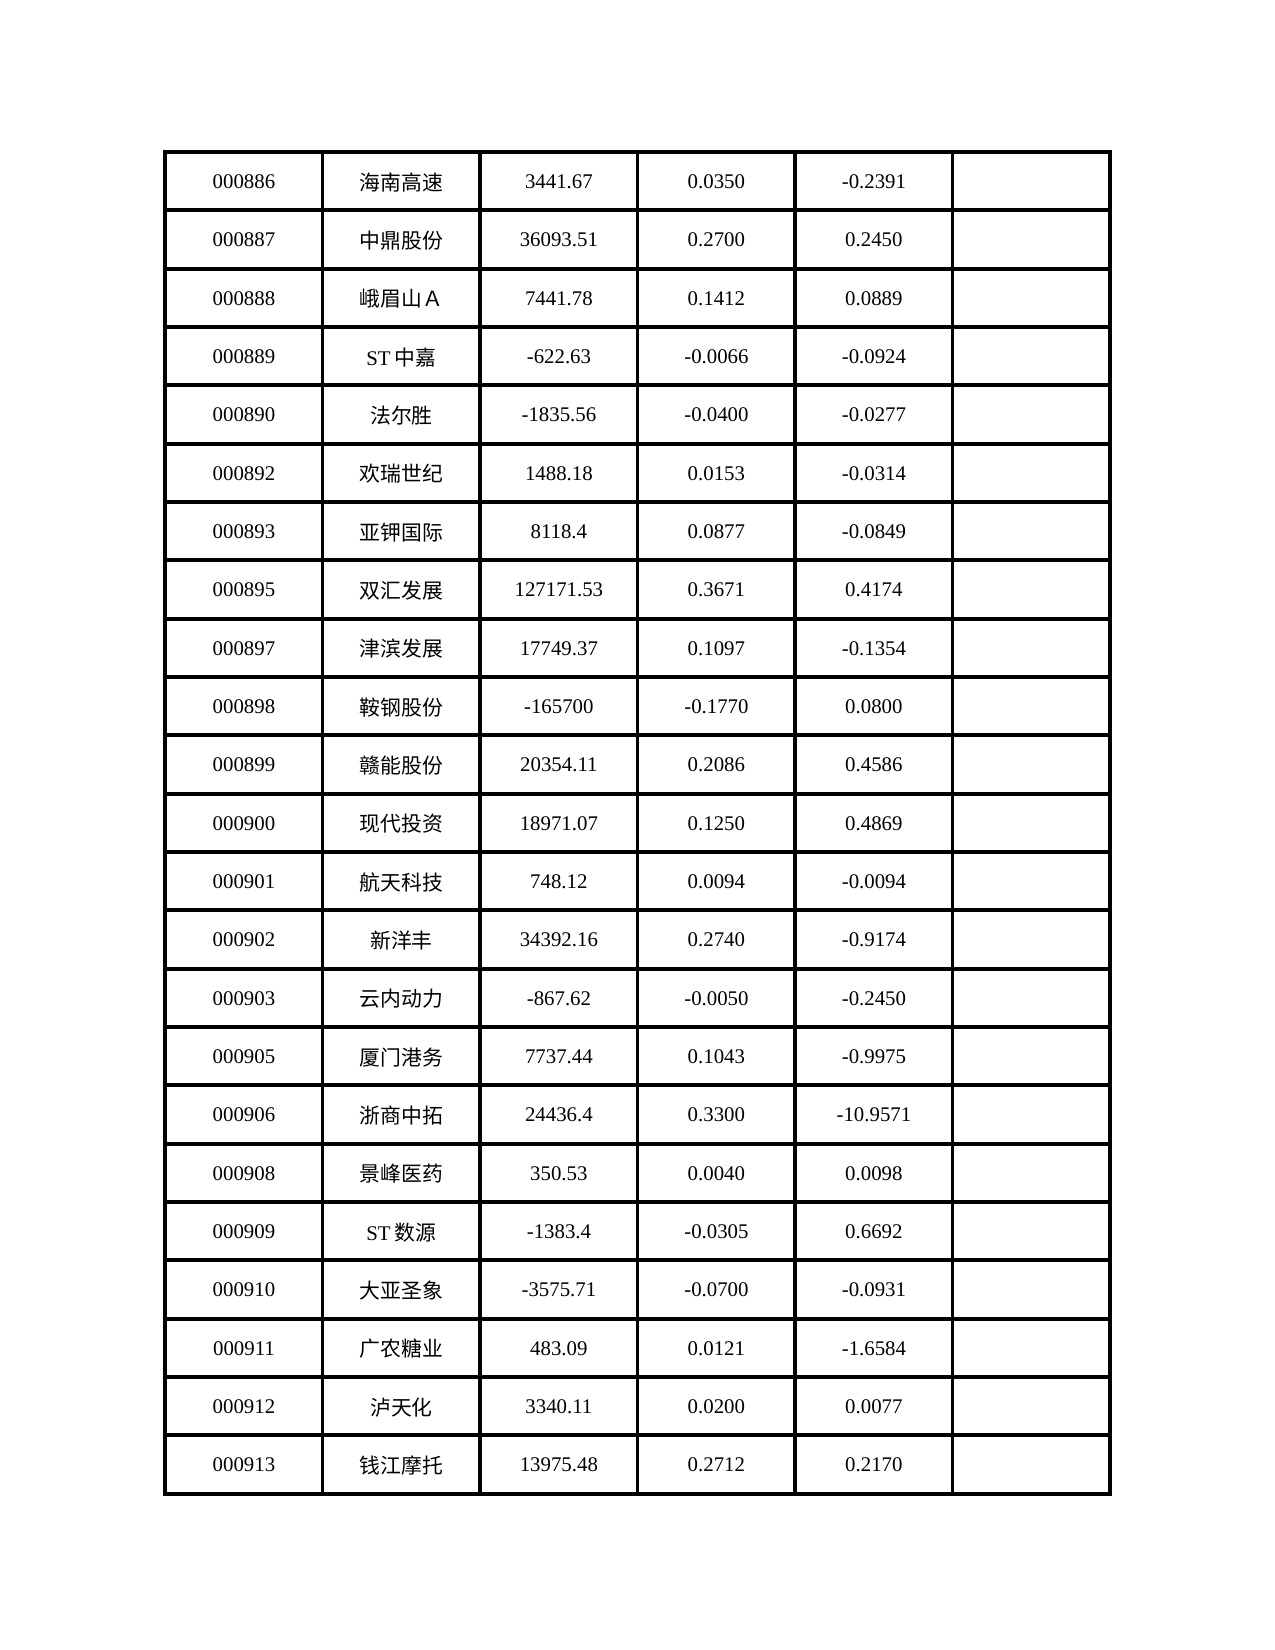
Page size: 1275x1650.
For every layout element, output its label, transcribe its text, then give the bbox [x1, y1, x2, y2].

table_cell 0.0153 [639, 446, 793, 500]
table_cell 0.0094 [639, 854, 793, 908]
table_cell [954, 1204, 1108, 1258]
table_cell 0.2712 [639, 1437, 793, 1492]
table_cell 0.2740 [639, 912, 793, 967]
table_cell [954, 504, 1108, 558]
table_cell 厦门港务 [324, 1029, 478, 1083]
table_cell 000911 [167, 1321, 321, 1375]
table_cell 000901 [167, 854, 321, 908]
table_cell -0.1354 [797, 621, 951, 675]
table_cell 000903 [167, 971, 321, 1025]
table_cell 0.0098 [797, 1146, 951, 1200]
table_cell 000890 [167, 387, 321, 442]
table_cell -10.9571 [797, 1087, 951, 1142]
table_cell 36093.51 [482, 212, 636, 267]
table_cell 0.1097 [639, 621, 793, 675]
table_cell 000899 [167, 737, 321, 792]
table_cell -0.9174 [797, 912, 951, 967]
table_cell [954, 796, 1108, 850]
table_cell 1488.18 [482, 446, 636, 500]
table_cell [954, 154, 1108, 208]
table_cell 0.4869 [797, 796, 951, 850]
table_cell 0.1250 [639, 796, 793, 850]
table_cell -1835.56 [482, 387, 636, 442]
table_cell 0.0077 [797, 1379, 951, 1433]
table_cell -0.0400 [639, 387, 793, 442]
table_cell 7441.78 [482, 271, 636, 325]
table_cell [954, 1029, 1108, 1083]
table_cell 赣能股份 [324, 737, 478, 792]
table_cell 34392.16 [482, 912, 636, 967]
table_cell 欢瑞世纪 [324, 446, 478, 500]
table_cell 泸天化 [324, 1379, 478, 1433]
table_cell 000913 [167, 1437, 321, 1492]
table_cell -0.9975 [797, 1029, 951, 1083]
table_cell 350.53 [482, 1146, 636, 1200]
table_cell 峨眉山Ａ [324, 271, 478, 325]
table_cell 000887 [167, 212, 321, 267]
table_cell 津滨发展 [324, 621, 478, 675]
table_cell 000895 [167, 562, 321, 617]
table_cell 0.1043 [639, 1029, 793, 1083]
table_cell 000888 [167, 271, 321, 325]
table_cell -1383.4 [482, 1204, 636, 1258]
table_cell 3441.67 [482, 154, 636, 208]
table_cell 景峰医药 [324, 1146, 478, 1200]
table_cell 亚钾国际 [324, 504, 478, 558]
table_cell [954, 854, 1108, 908]
table_cell 0.0121 [639, 1321, 793, 1375]
table_cell 000902 [167, 912, 321, 967]
table_cell -165700 [482, 679, 636, 733]
table_cell [954, 1146, 1108, 1200]
table_cell [954, 1262, 1108, 1317]
table_cell [954, 1437, 1108, 1492]
table_cell [954, 1087, 1108, 1142]
table_cell 483.09 [482, 1321, 636, 1375]
table_cell 000898 [167, 679, 321, 733]
table_cell -3575.71 [482, 1262, 636, 1317]
table_cell 0.2086 [639, 737, 793, 792]
table_cell 7737.44 [482, 1029, 636, 1083]
table_cell [954, 679, 1108, 733]
table_cell 鞍钢股份 [324, 679, 478, 733]
table_cell -0.0924 [797, 329, 951, 383]
table_cell 000893 [167, 504, 321, 558]
table_cell [954, 1379, 1108, 1433]
table_cell 0.0877 [639, 504, 793, 558]
table_cell 浙商中拓 [324, 1087, 478, 1142]
table_cell 24436.4 [482, 1087, 636, 1142]
table_cell -1.6584 [797, 1321, 951, 1375]
table_cell [954, 912, 1108, 967]
table_cell -0.2391 [797, 154, 951, 208]
table_cell 000886 [167, 154, 321, 208]
table_cell -0.0931 [797, 1262, 951, 1317]
table_cell 000906 [167, 1087, 321, 1142]
table_cell 0.0200 [639, 1379, 793, 1433]
table_cell [954, 212, 1108, 267]
table_cell 000900 [167, 796, 321, 850]
table_cell 8118.4 [482, 504, 636, 558]
table_cell -0.0050 [639, 971, 793, 1025]
table_cell -0.1770 [639, 679, 793, 733]
table_cell 法尔胜 [324, 387, 478, 442]
table_cell ST中嘉 [324, 329, 478, 383]
table_cell ST数源 [324, 1204, 478, 1258]
table_cell 17749.37 [482, 621, 636, 675]
table_cell -0.2450 [797, 971, 951, 1025]
table_cell [954, 737, 1108, 792]
table_cell 18971.07 [482, 796, 636, 850]
table_cell 0.4174 [797, 562, 951, 617]
table_cell [954, 387, 1108, 442]
table_cell 0.3300 [639, 1087, 793, 1142]
table_cell 0.3671 [639, 562, 793, 617]
table_cell -0.0066 [639, 329, 793, 383]
table_cell 000892 [167, 446, 321, 500]
table_cell 127171.53 [482, 562, 636, 617]
table_cell [954, 562, 1108, 617]
table_cell 0.0350 [639, 154, 793, 208]
table_cell [954, 329, 1108, 383]
table_cell 20354.11 [482, 737, 636, 792]
table_cell -622.63 [482, 329, 636, 383]
table_cell -0.0277 [797, 387, 951, 442]
table_cell -867.62 [482, 971, 636, 1025]
table_cell -0.0305 [639, 1204, 793, 1258]
table_cell 云内动力 [324, 971, 478, 1025]
table_cell 0.2700 [639, 212, 793, 267]
table_cell 海南高速 [324, 154, 478, 208]
table_cell 000905 [167, 1029, 321, 1083]
table_cell [954, 271, 1108, 325]
table_cell 广农糖业 [324, 1321, 478, 1375]
table_cell 000909 [167, 1204, 321, 1258]
table_cell 000897 [167, 621, 321, 675]
table_cell 0.2450 [797, 212, 951, 267]
table_cell 航天科技 [324, 854, 478, 908]
table_cell 中鼎股份 [324, 212, 478, 267]
table_cell 748.12 [482, 854, 636, 908]
table_cell [954, 1321, 1108, 1375]
table_cell 0.0040 [639, 1146, 793, 1200]
table_cell 0.2170 [797, 1437, 951, 1492]
table_cell 000912 [167, 1379, 321, 1433]
table_cell 0.4586 [797, 737, 951, 792]
table_cell 0.6692 [797, 1204, 951, 1258]
table_cell 0.0800 [797, 679, 951, 733]
table_cell [954, 446, 1108, 500]
table_cell 0.1412 [639, 271, 793, 325]
table_cell -0.0314 [797, 446, 951, 500]
table_cell 000908 [167, 1146, 321, 1200]
table_cell 000889 [167, 329, 321, 383]
table_cell -0.0849 [797, 504, 951, 558]
table_cell [954, 971, 1108, 1025]
table_cell 现代投资 [324, 796, 478, 850]
table_cell [954, 621, 1108, 675]
table_cell 000910 [167, 1262, 321, 1317]
table_cell 大亚圣象 [324, 1262, 478, 1317]
table_cell 0.0889 [797, 271, 951, 325]
table_cell -0.0094 [797, 854, 951, 908]
table_cell 13975.48 [482, 1437, 636, 1492]
table_cell 新洋丰 [324, 912, 478, 967]
table_cell 钱江摩托 [324, 1437, 478, 1492]
table_cell -0.0700 [639, 1262, 793, 1317]
table_cell 3340.11 [482, 1379, 636, 1433]
table_cell 双汇发展 [324, 562, 478, 617]
